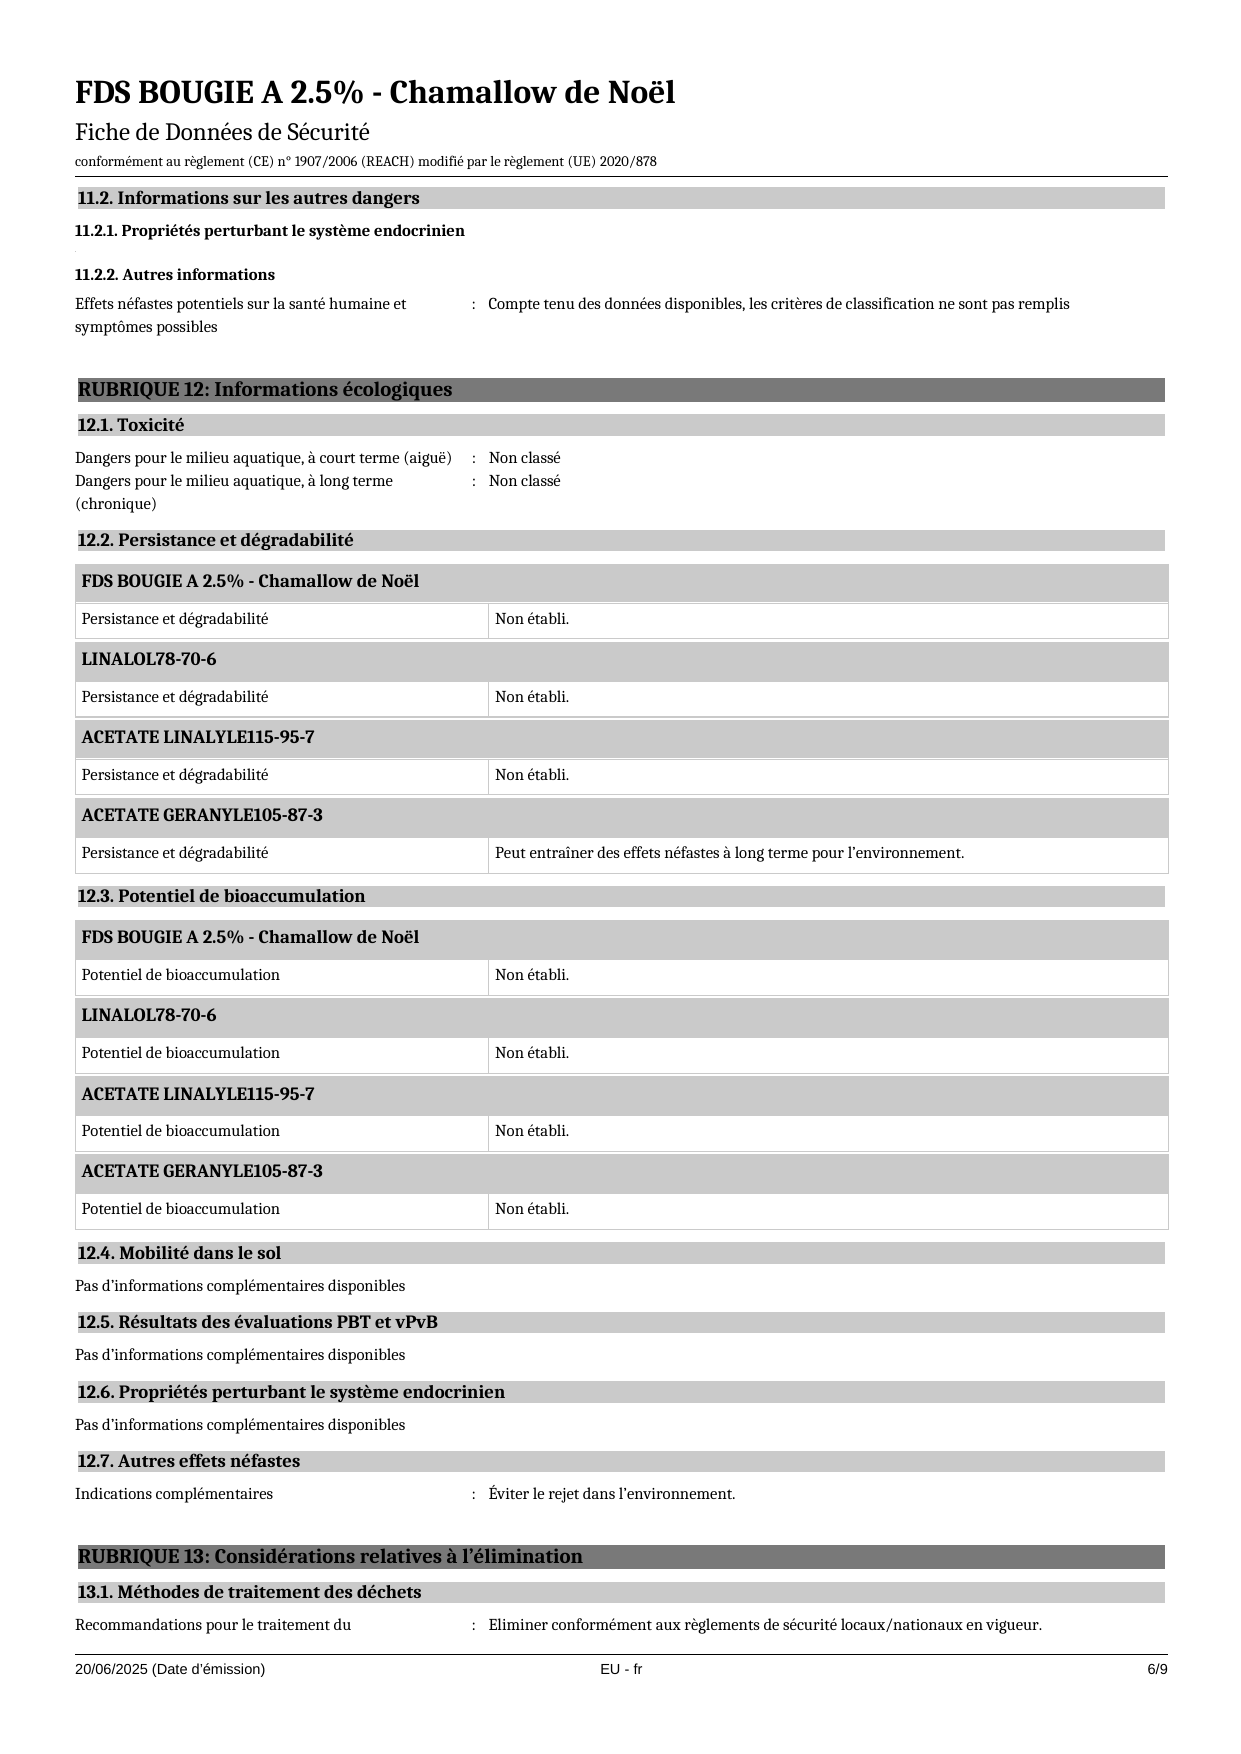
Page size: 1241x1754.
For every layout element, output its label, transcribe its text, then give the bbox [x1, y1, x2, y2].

subtitle 12.4. Mobilité dans le sol [78, 1242, 1165, 1264]
subtitle 11.2. Informations sur les autres dangers [78, 187, 1165, 209]
table_header ACETATE LINALYLE115-95-7 [76, 1077, 1168, 1115]
table_header Éviter le rejet dans l’environnement. [488, 1485, 1168, 1508]
table_cell Non établi. [489, 604, 1168, 638]
table_header ACETATE GERANYLE105-87-3 [76, 799, 1168, 837]
table_header FDS BOUGIE A 2.5% - Chamallow de Noël [76, 565, 1168, 602]
subtitle 12.7. Autres effets néfastes [78, 1451, 1165, 1472]
table_header : [459, 449, 488, 471]
table_cell Peut entraîner des effets néfastes à long terme pour l’environnement. [489, 838, 1168, 872]
table_header : [459, 1485, 488, 1508]
table_header Compte tenu des données disponibles, les critères de classification ne sont pas remplis [488, 295, 1168, 340]
table_cell Potentiel de bioaccumulation [76, 1038, 488, 1073]
table_header LINALOL78-70-6 [76, 999, 1168, 1037]
text Pas d’informations complémentaires disponibles [75, 1415, 1165, 1434]
table_header Non classé [489, 449, 1168, 471]
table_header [488, 1616, 1168, 1638]
table_cell Potentiel de bioaccumulation [76, 1194, 488, 1229]
subtitle 12.3. Potentiel de bioaccumulation [78, 886, 1165, 907]
text Pas d’informations complémentaires disponibles [75, 1346, 1165, 1365]
table_cell Non établi. [489, 1116, 1168, 1151]
table_cell Non établi. [489, 1038, 1168, 1073]
table_header FDS BOUGIE A 2.5% - Chamallow de Noël [76, 921, 1168, 959]
subtitle 13.1. Méthodes de traitement des déchets [78, 1582, 1165, 1603]
subtitle 12.5. Résultats des évaluations PBT et vPvB [78, 1312, 1165, 1333]
table_header : [459, 1616, 488, 1638]
table_cell Persistance et dégradabilité [76, 760, 488, 794]
table_header ACETATE GERANYLE105-87-3 [76, 1155, 1168, 1193]
table_cell : [459, 471, 488, 517]
table_header Dangers pour le milieu aquatique, à court terme (aiguë) [75, 449, 459, 471]
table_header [75, 1616, 459, 1638]
table_cell Non établi. [489, 1194, 1168, 1229]
text Pas d’informations complémentaires disponibles [75, 1276, 1165, 1295]
subtitle RUBRIQUE 12: Informations écologiques [78, 378, 1165, 402]
table_cell Non établi. [489, 682, 1168, 716]
table_cell Non classé [489, 471, 1168, 517]
table_header LINALOL78-70-6 [76, 643, 1168, 681]
table_cell Potentiel de bioaccumulation [76, 1116, 488, 1151]
subtitle 11.2.1. Propriétés perturbant le système endocrinien [75, 221, 1165, 241]
table_cell Non établi. [489, 960, 1168, 994]
table_cell Non établi. [489, 760, 1168, 794]
table_cell Potentiel de bioaccumulation [76, 960, 488, 994]
subtitle 12.6. Propriétés perturbant le système endocrinien [78, 1381, 1165, 1403]
subtitle 12.2. Persistance et dégradabilité [78, 530, 1165, 551]
table_header Indications complémentaires [75, 1485, 459, 1508]
subtitle 12.1. Toxicité [78, 414, 1165, 436]
table_cell Dangers pour le milieu aquatique, à long terme (chronique) [75, 471, 459, 517]
table_cell Persistance et dégradabilité [76, 682, 488, 716]
table_cell Persistance et dégradabilité [76, 604, 488, 638]
subtitle RUBRIQUE 13: Considérations relatives à l’élimination [78, 1545, 1165, 1569]
subtitle 11.2.2. Autres informations [75, 265, 1165, 284]
table_header ACETATE LINALYLE115-95-7 [76, 721, 1168, 758]
table_header : [459, 295, 488, 340]
table_header Effets néfastes potentiels sur la santé humaine et symptômes possibles [75, 295, 459, 340]
table_cell Persistance et dégradabilité [76, 838, 488, 872]
